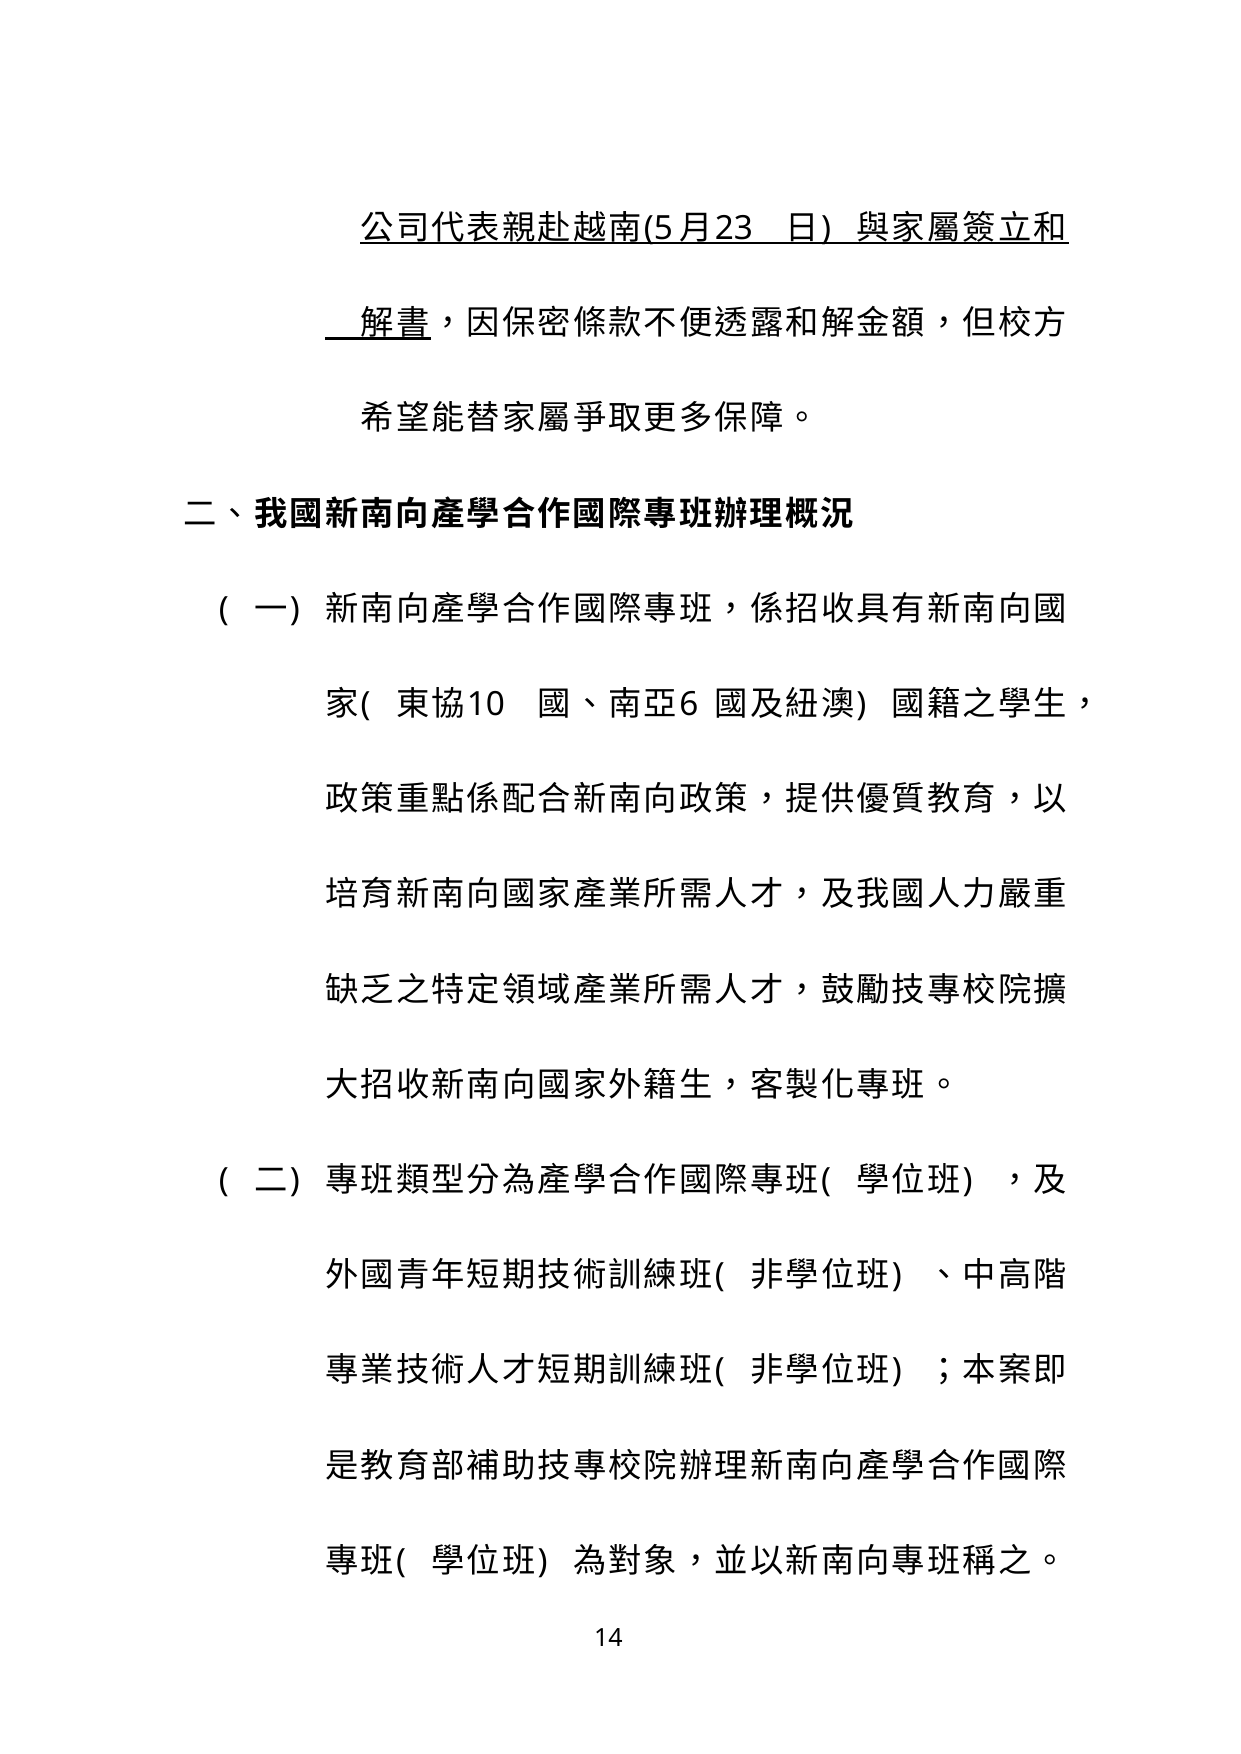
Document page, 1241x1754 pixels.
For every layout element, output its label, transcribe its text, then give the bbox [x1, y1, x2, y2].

subtitle 專班類型分為產學合作國際專班(學位班)，及外國青年短期技術訓練班(非學位班)、中高階專業技術人才短期訓練班(非學位班)；本案即是教育部補助技專校院辦理新南向產學合作國際專班(學位班)為對象，並以新南向專班稱之。 [219, 1129, 1069, 1605]
subtitle 我國新南向產學合作國際專班辦理概況 [183, 463, 1069, 558]
subtitle 新南向產學合作國際專班，係招收具有新南向國家(東協10國、南亞6國及紐澳)國籍之學生，政策重點係配合新南向政策，提供優質教育，以培育新南向國家產業所需人才，及我國人力嚴重缺乏之特定領域產業所需人才，鼓勵技專校院擴大招收新南向國家外籍生，客製化專班。 [219, 558, 1069, 1129]
